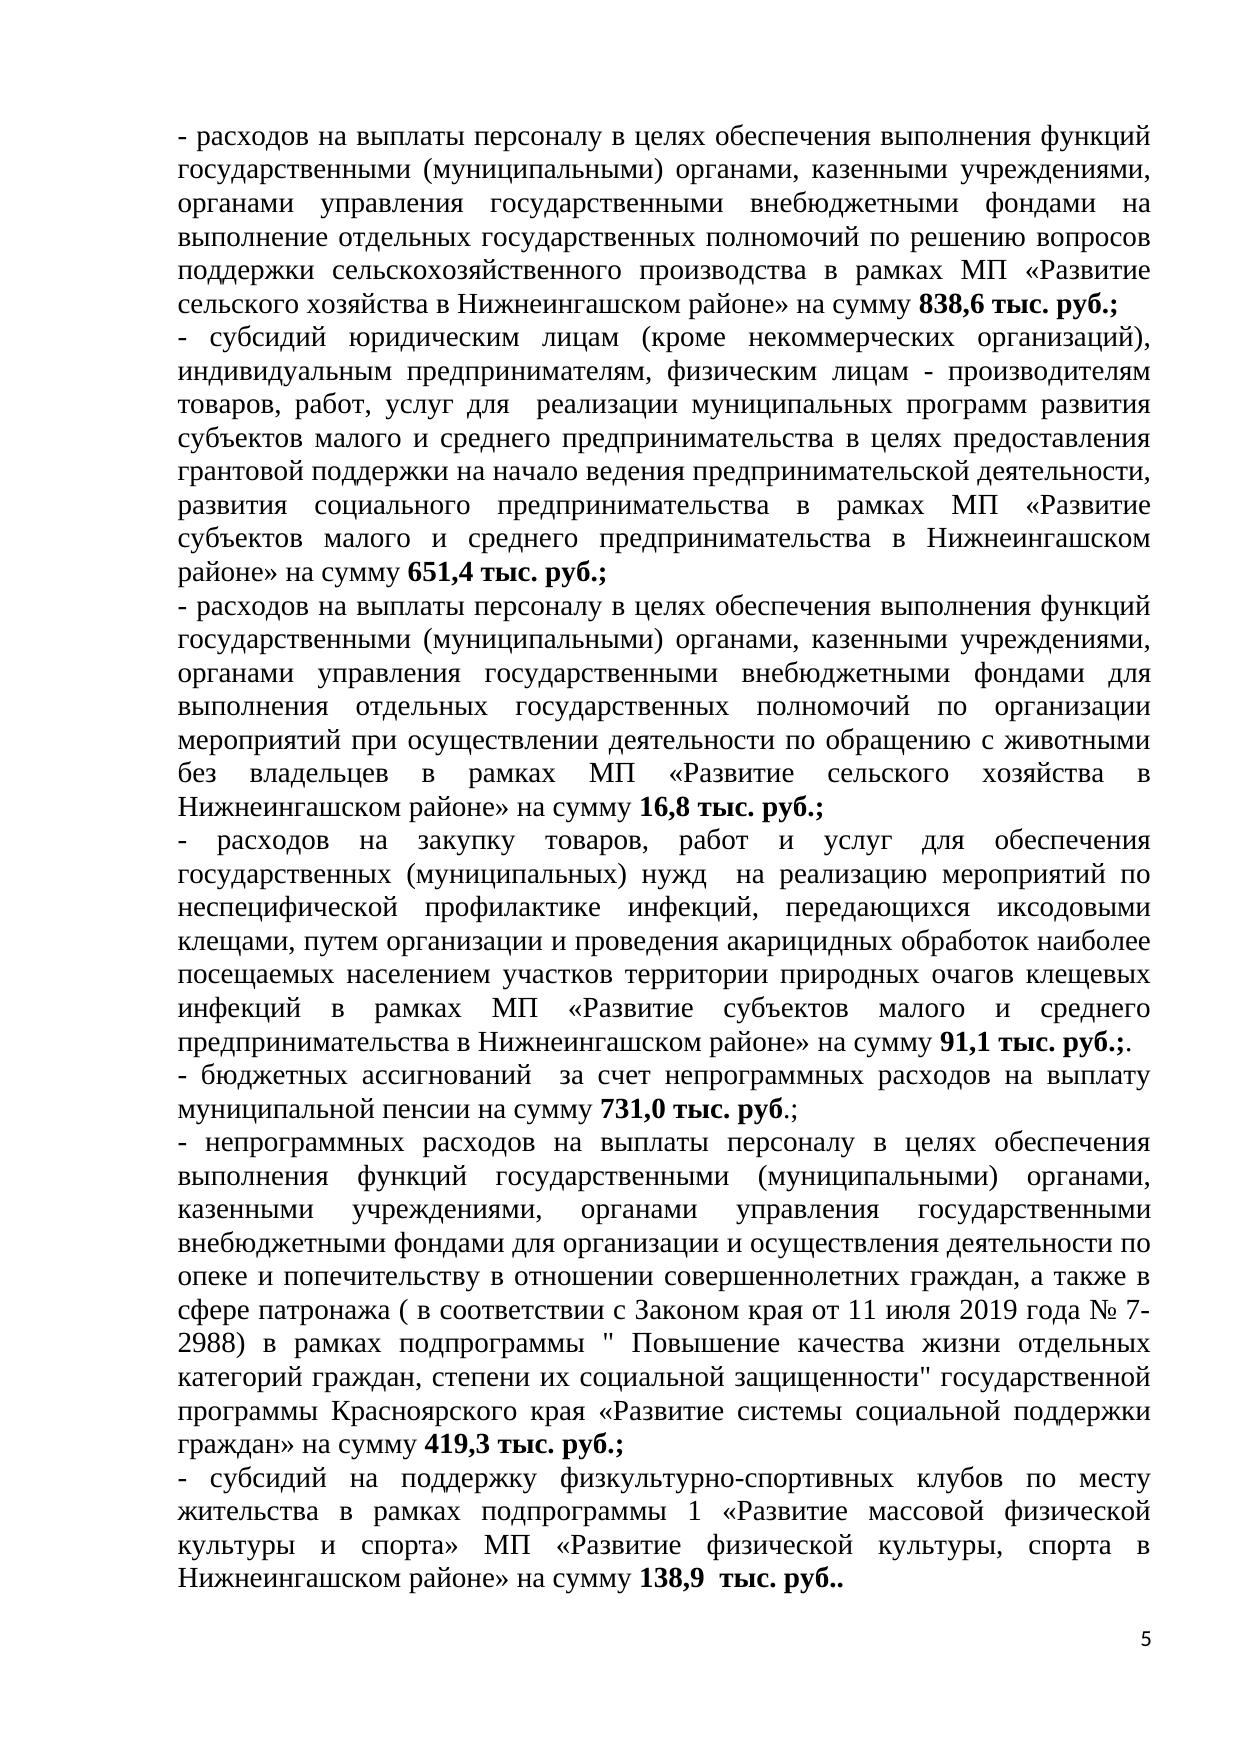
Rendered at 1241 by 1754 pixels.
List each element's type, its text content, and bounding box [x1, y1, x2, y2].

text - субсидий юридическим лицам (кроме некоммерческих организаций), индивидуальным предпринимателям, физическим лицам - производителям товаров, работ, услуг для реализации муниципальных программ развития субъектов малого и среднего предпринимательства в целях предоставления грантовой поддержки на начало ведения предпринимательской деятельности, развития социального предпринимательства в рамках МП «Развитие субъектов малого и среднего предпринимательства в Нижнеингашском районе» на сумму 651,4 тыс. руб.; [177, 319, 1152, 588]
text - расходов на выплаты персоналу в целях обеспечения выполнения функций государственными (муниципальными) органами, казенными учреждениями, органами управления государственными внебюджетными фондами для выполнения отдельных государственных полномочий по организации мероприятий при осуществлении деятельности по обращению с животными без владельцев в рамках МП «Развитие сельского хозяйства в Нижнеингашском районе» на сумму 16,8 тыс. руб.; [177, 588, 1152, 822]
text - субсидий на поддержку физкультурно-спортивных клубов по месту жительства в рамках подпрограммы 1 «Развитие массовой физической культуры и спорта» МП «Развитие физической культуры, спорта в Нижнеингашском районе» на сумму 138,9 тыс. руб.. [177, 1460, 1152, 1594]
text - расходов на выплаты персоналу в целях обеспечения выполнения функций государственными (муниципальными) органами, казенными учреждениями, органами управления государственными внебюджетными фондами на выполнение отдельных государственных полномочий по решению вопросов поддержки сельскохозяйственного производства в рамках МП «Развитие сельского хозяйства в Нижнеингашском районе» на сумму 838,6 тыс. руб.; [177, 118, 1152, 319]
text - бюджетных ассигнований за счет непрограммных расходов на выплату муниципальной пенсии на сумму 731,0 тыс. руб.; [177, 1057, 1152, 1124]
text - расходов на закупку товаров, работ и услуг для обеспечения государственных (муниципальных) нужд на реализацию мероприятий по неспецифической профилактике инфекций, передающихся иксодовыми клещами, путем организации и проведения акарицидных обработок наиболее посещаемых населением участков территории природных очагов клещевых инфекций в рамках МП «Развитие субъектов малого и среднего предпринимательства в Нижнеингашском районе» на сумму 91,1 тыс. руб.;. [177, 822, 1152, 1057]
text - непрограммных расходов на выплаты персоналу в целях обеспечения выполнения функций государственными (муниципальными) органами, казенными учреждениями, органами управления государственными внебюджетными фондами для организации и осуществления деятельности по опеке и попечительству в отношении совершеннолетних граждан, а также в сфере патронажа ( в соответствии с Законом края от 11 июля 2019 года № 7-2988) в рамках подпрограммы " Повышение качества жизни отдельных категорий граждан, степени их социальной защищенности" государственной программы Красноярского края «Развитие системы социальной поддержки граждан» на сумму 419,3 тыс. руб.; [177, 1124, 1152, 1460]
